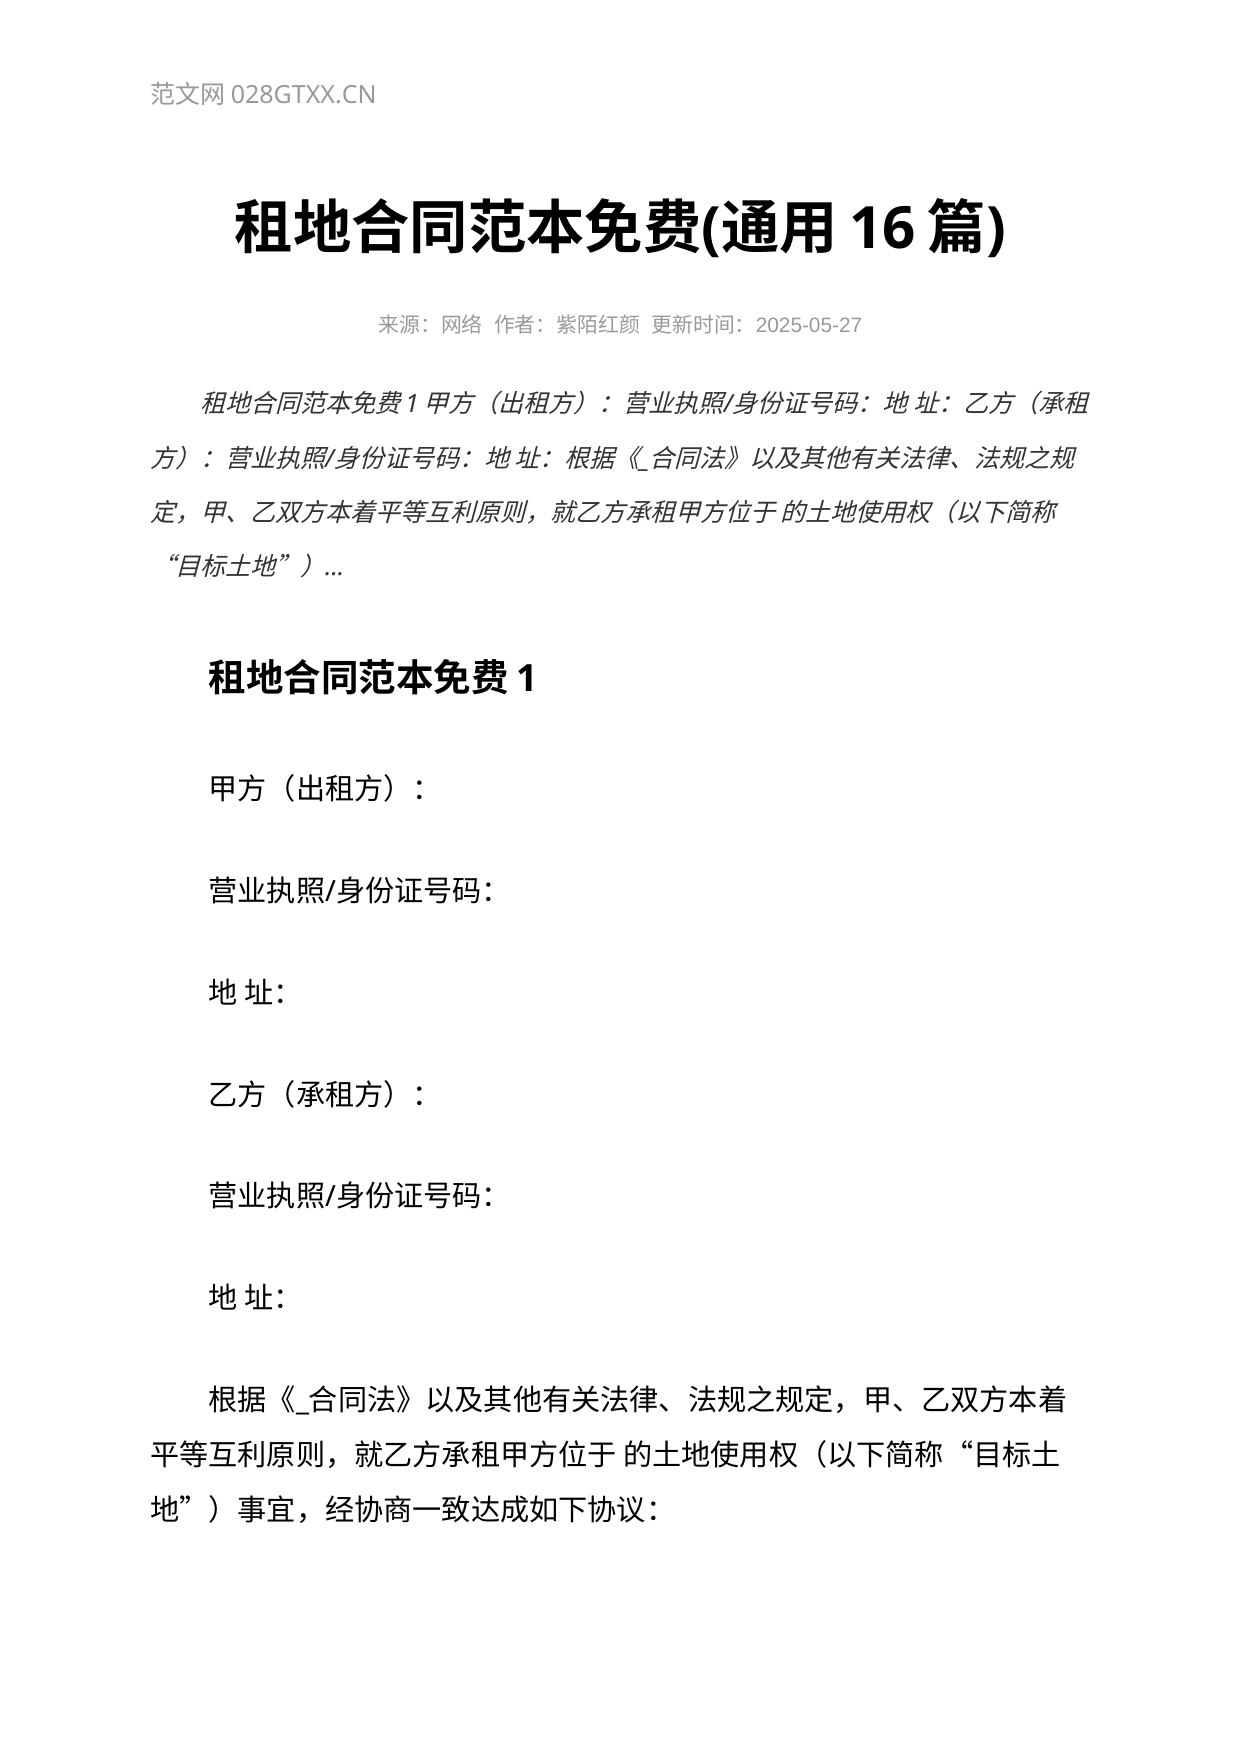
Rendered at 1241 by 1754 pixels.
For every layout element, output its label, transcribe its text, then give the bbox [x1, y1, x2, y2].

subtitle 租地合同范本免费(通用16篇) [150, 181, 1090, 266]
text 租地合同范本免费1 [150, 648, 1090, 703]
text 乙方（承租方）： [150, 1071, 1090, 1113]
text 营业执照/身份证号码： [150, 1173, 1090, 1215]
text 地 址： [150, 969, 1090, 1012]
text 甲方（出租方）： [150, 766, 1090, 808]
text 来源：网络 作者：紫陌红颜 更新时间：2025-05-27 [150, 313, 1090, 337]
text 租地合同范本免费1甲方（出租方）：营业执照/身份证号码：地 址：乙方（承租方）：营业执照/身份证号码：地 址：根据《_合同法》以及其他有关法律、法规之规定，甲、乙双方本着平等互利原则，就乙方承租甲方位于 的土地使用权（以下简称“目标土地”）... [150, 384, 1090, 583]
text 地 址： [150, 1275, 1090, 1317]
text 根据《_合同法》以及其他有关法律、法规之规定，甲、乙双方本着平等互利原则，就乙方承租甲方位于 的土地使用权（以下简称“目标土地”）事宜，经协商一致达成如下协议： [150, 1377, 1090, 1529]
text 营业执照/身份证号码： [150, 867, 1090, 910]
